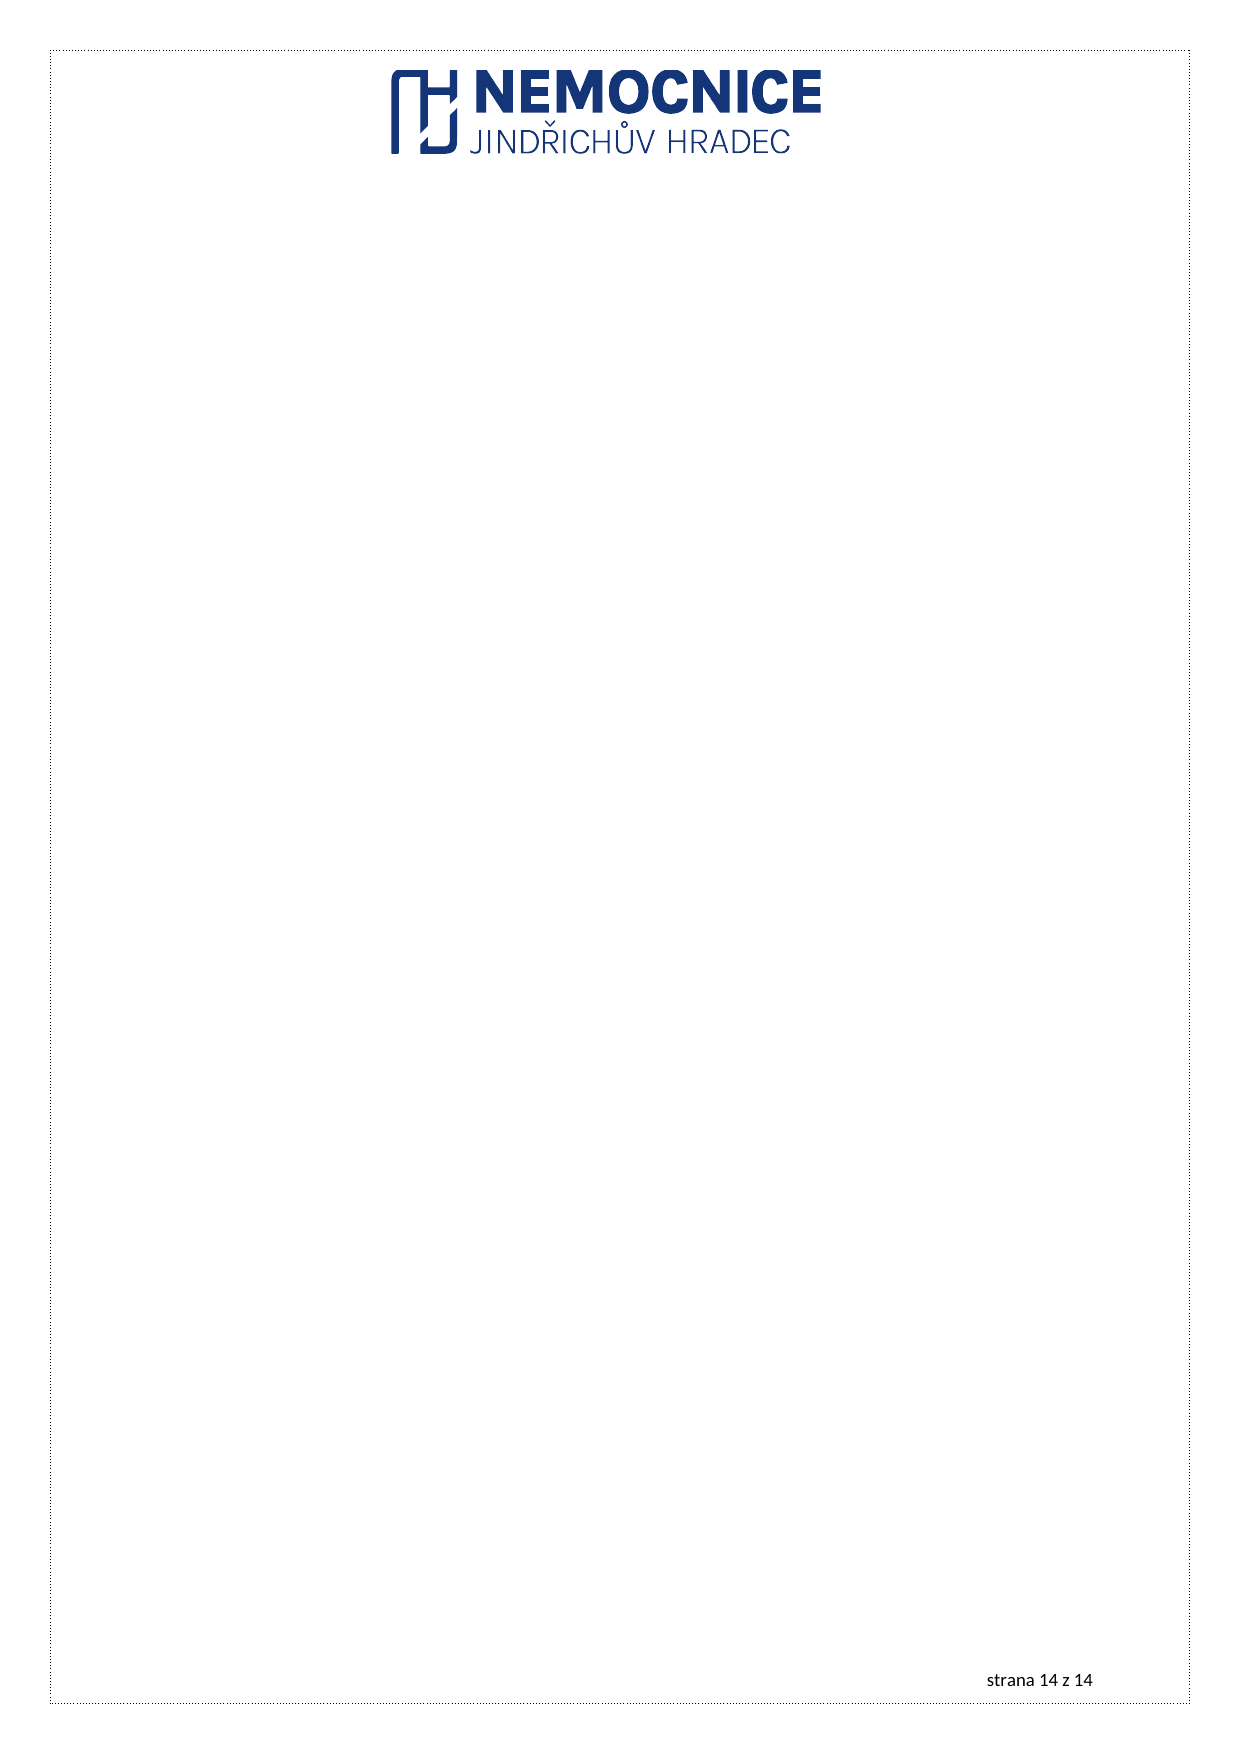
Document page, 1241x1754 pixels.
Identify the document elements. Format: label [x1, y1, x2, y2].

picture [391, 70, 821, 154]
